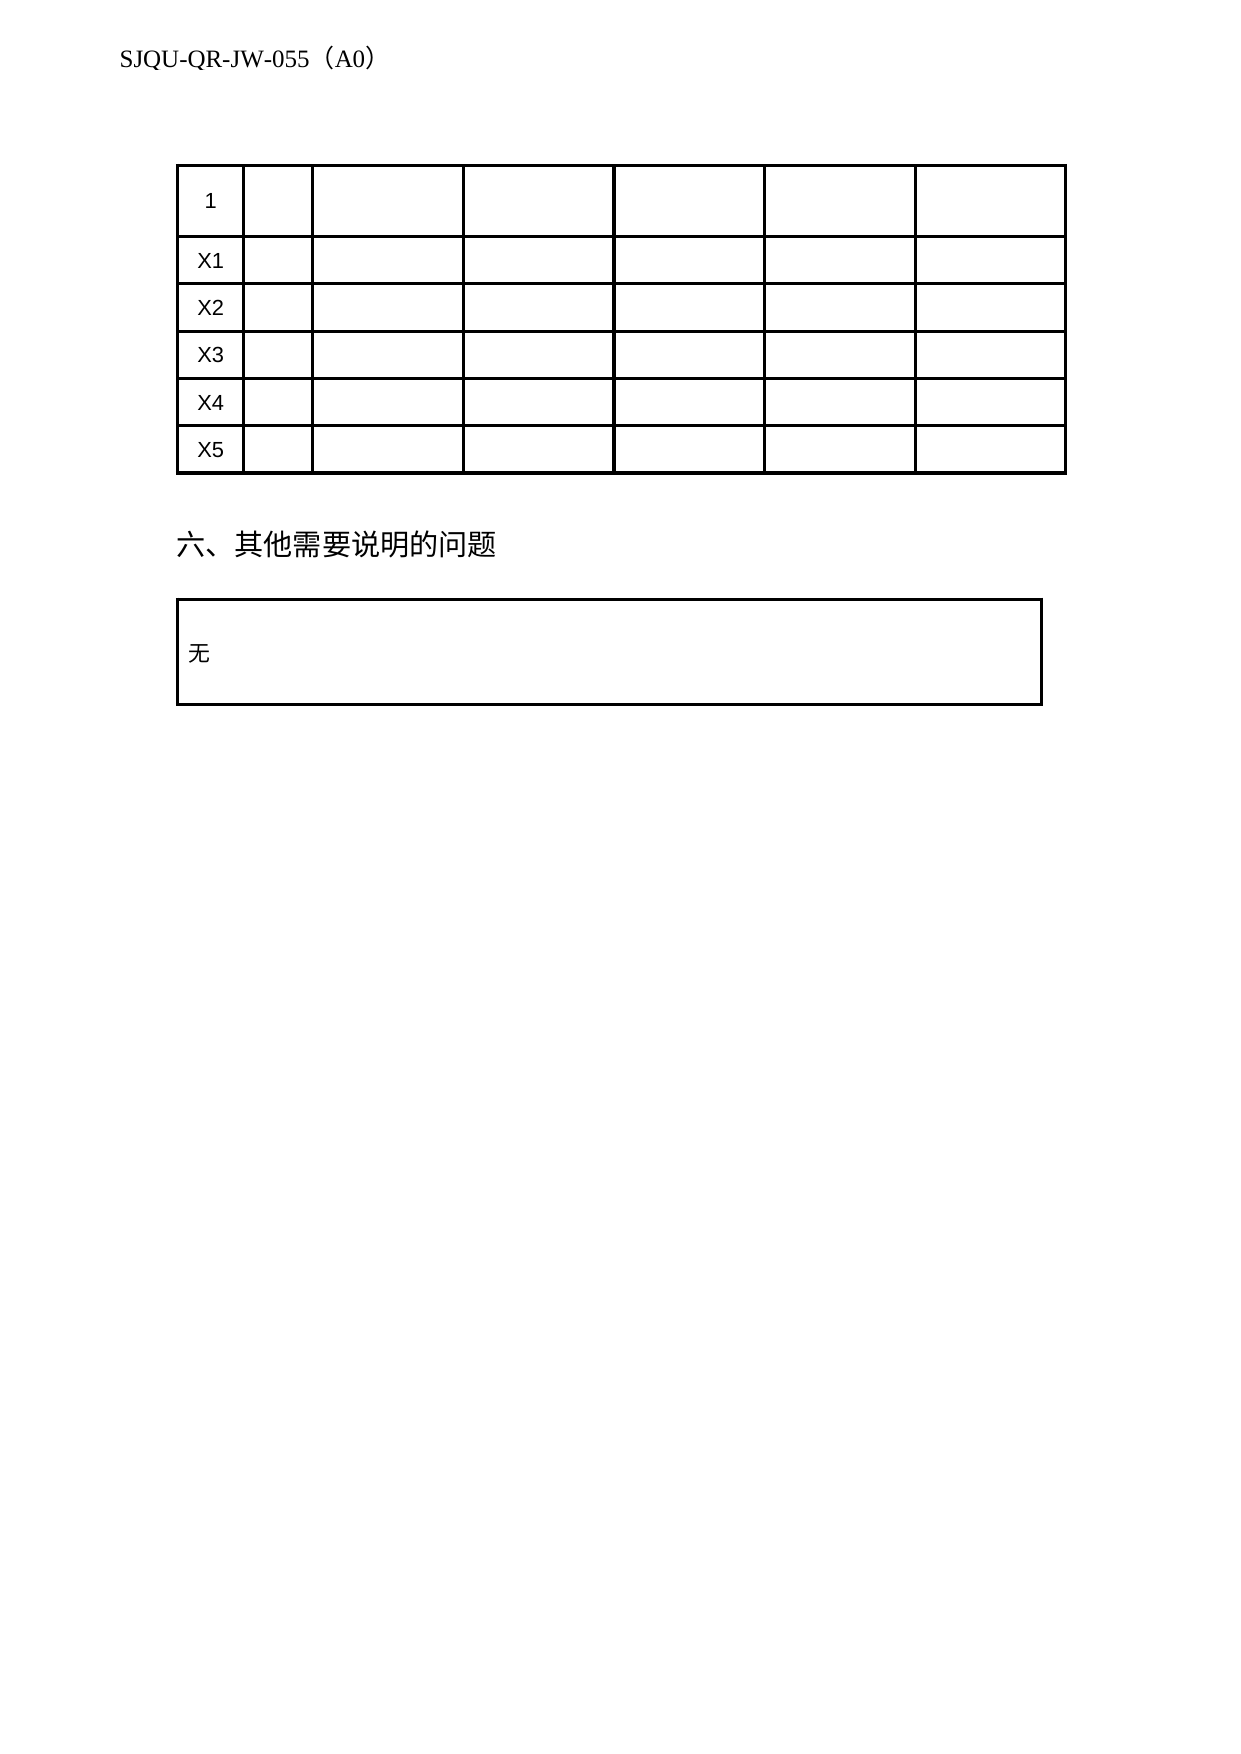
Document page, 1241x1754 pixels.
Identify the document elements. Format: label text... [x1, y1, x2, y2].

table_cell [917, 333, 1064, 377]
table_cell [465, 427, 612, 471]
table_cell [1054, 167, 1064, 235]
table_cell X2 [179, 285, 242, 329]
table_cell [465, 380, 612, 424]
table_cell X4 [179, 380, 242, 424]
table_cell [465, 333, 612, 377]
table_cell X1 [179, 238, 242, 282]
table_cell [465, 167, 612, 235]
table_cell [917, 167, 926, 235]
table_cell [245, 285, 311, 329]
table_cell [917, 427, 1064, 471]
table_cell [245, 167, 311, 235]
table_cell [766, 285, 914, 329]
table_cell [314, 238, 462, 282]
table_cell X3 [179, 333, 242, 377]
table_cell [245, 427, 311, 471]
table_cell [766, 167, 914, 235]
table_cell [616, 333, 763, 377]
table_header 无 [179, 601, 1040, 702]
table_cell [245, 333, 311, 377]
table_cell [245, 238, 311, 282]
table_cell [465, 285, 612, 329]
table_cell [917, 238, 1064, 282]
text 六、其他需要说明的问题 [176, 508, 1064, 576]
table_cell 1 [179, 167, 242, 235]
table_cell [616, 380, 763, 424]
table_cell X5 [179, 427, 242, 471]
table_cell [616, 167, 763, 235]
table_cell [314, 427, 462, 471]
table_cell [616, 427, 763, 471]
table_cell [766, 238, 914, 282]
table_cell [917, 285, 1064, 329]
table_cell [465, 238, 612, 282]
table_cell [314, 167, 462, 235]
table_cell [314, 333, 462, 377]
table_cell [616, 285, 763, 329]
table_cell [766, 333, 914, 377]
table_cell [766, 427, 914, 471]
table_cell [314, 285, 462, 329]
table_cell [314, 380, 462, 424]
table_cell [766, 380, 914, 424]
table_cell [616, 238, 763, 282]
table_cell [917, 380, 1064, 424]
table_cell [245, 380, 311, 424]
